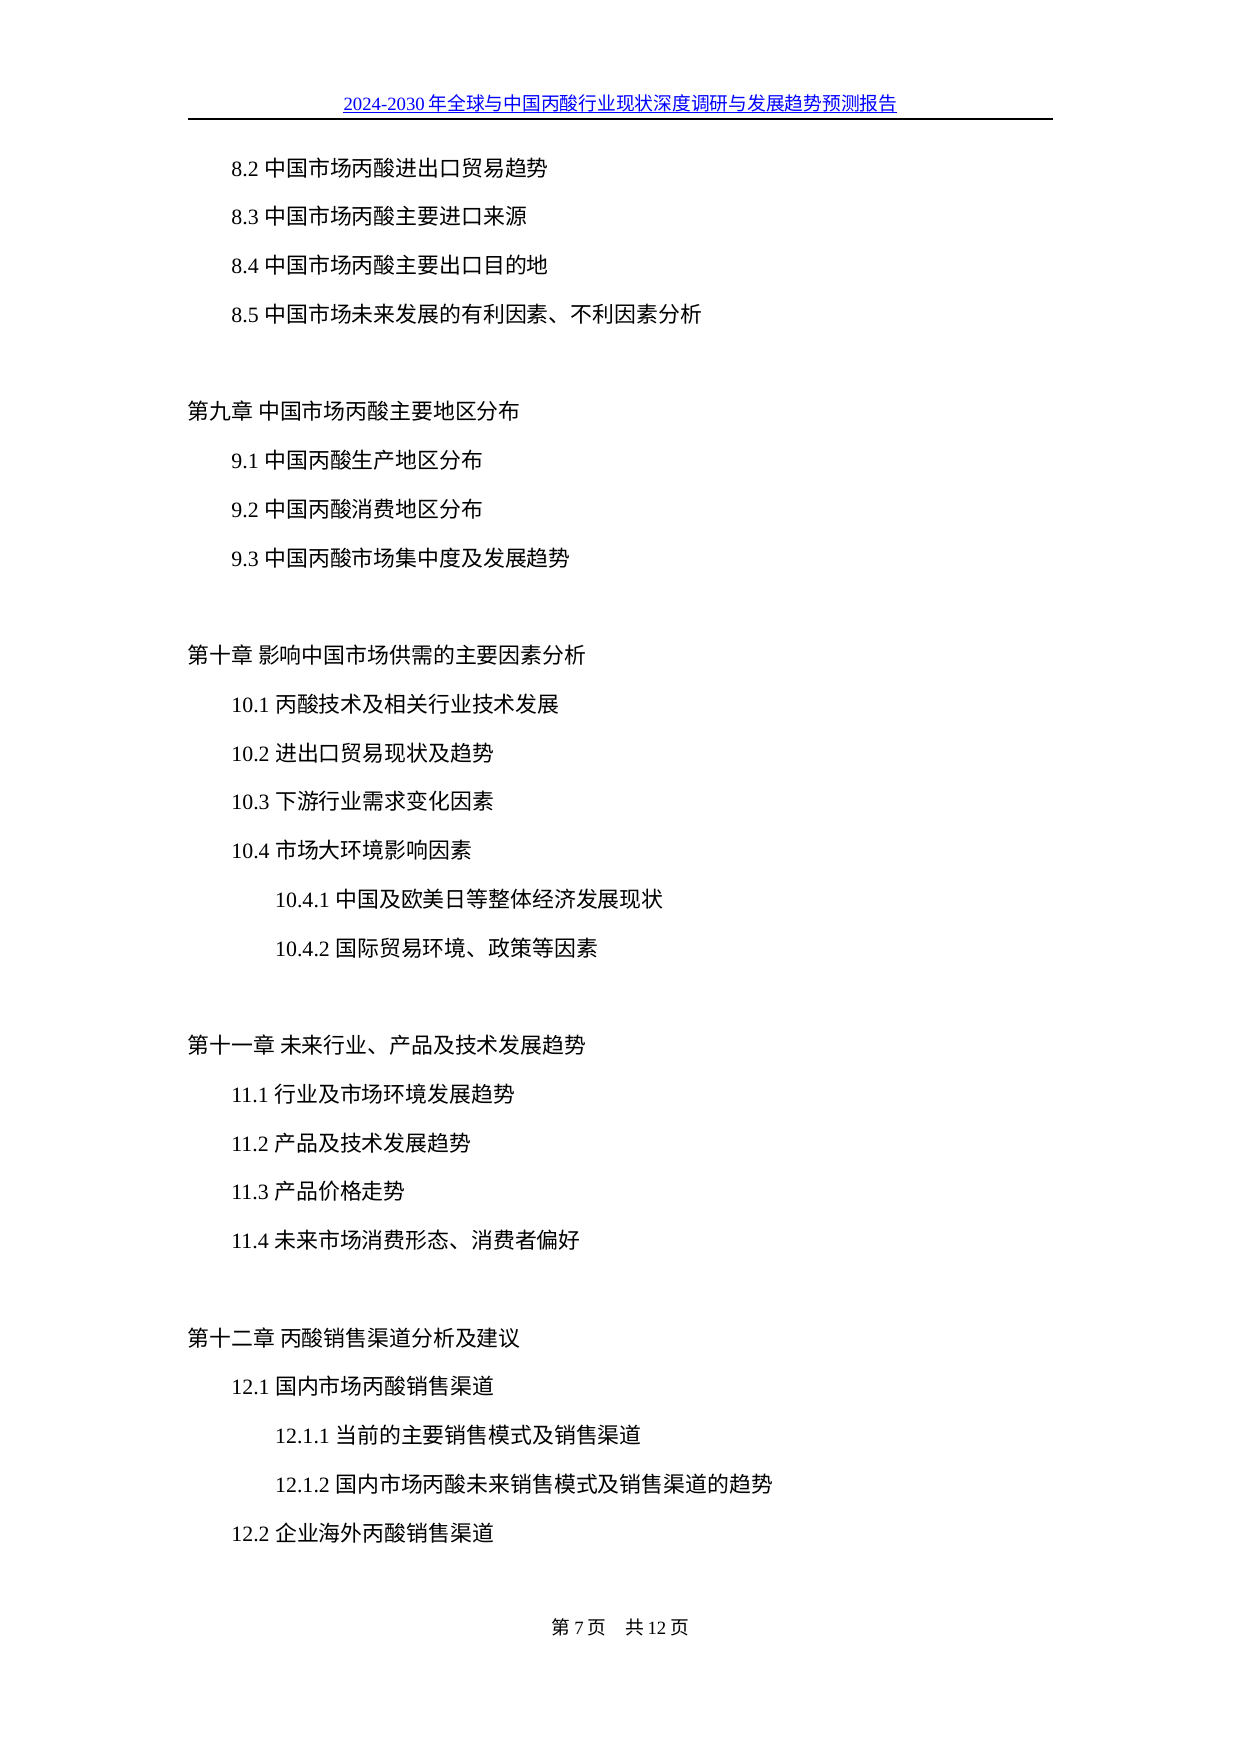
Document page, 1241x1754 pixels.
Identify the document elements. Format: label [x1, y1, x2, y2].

text [187, 150, 1053, 1548]
